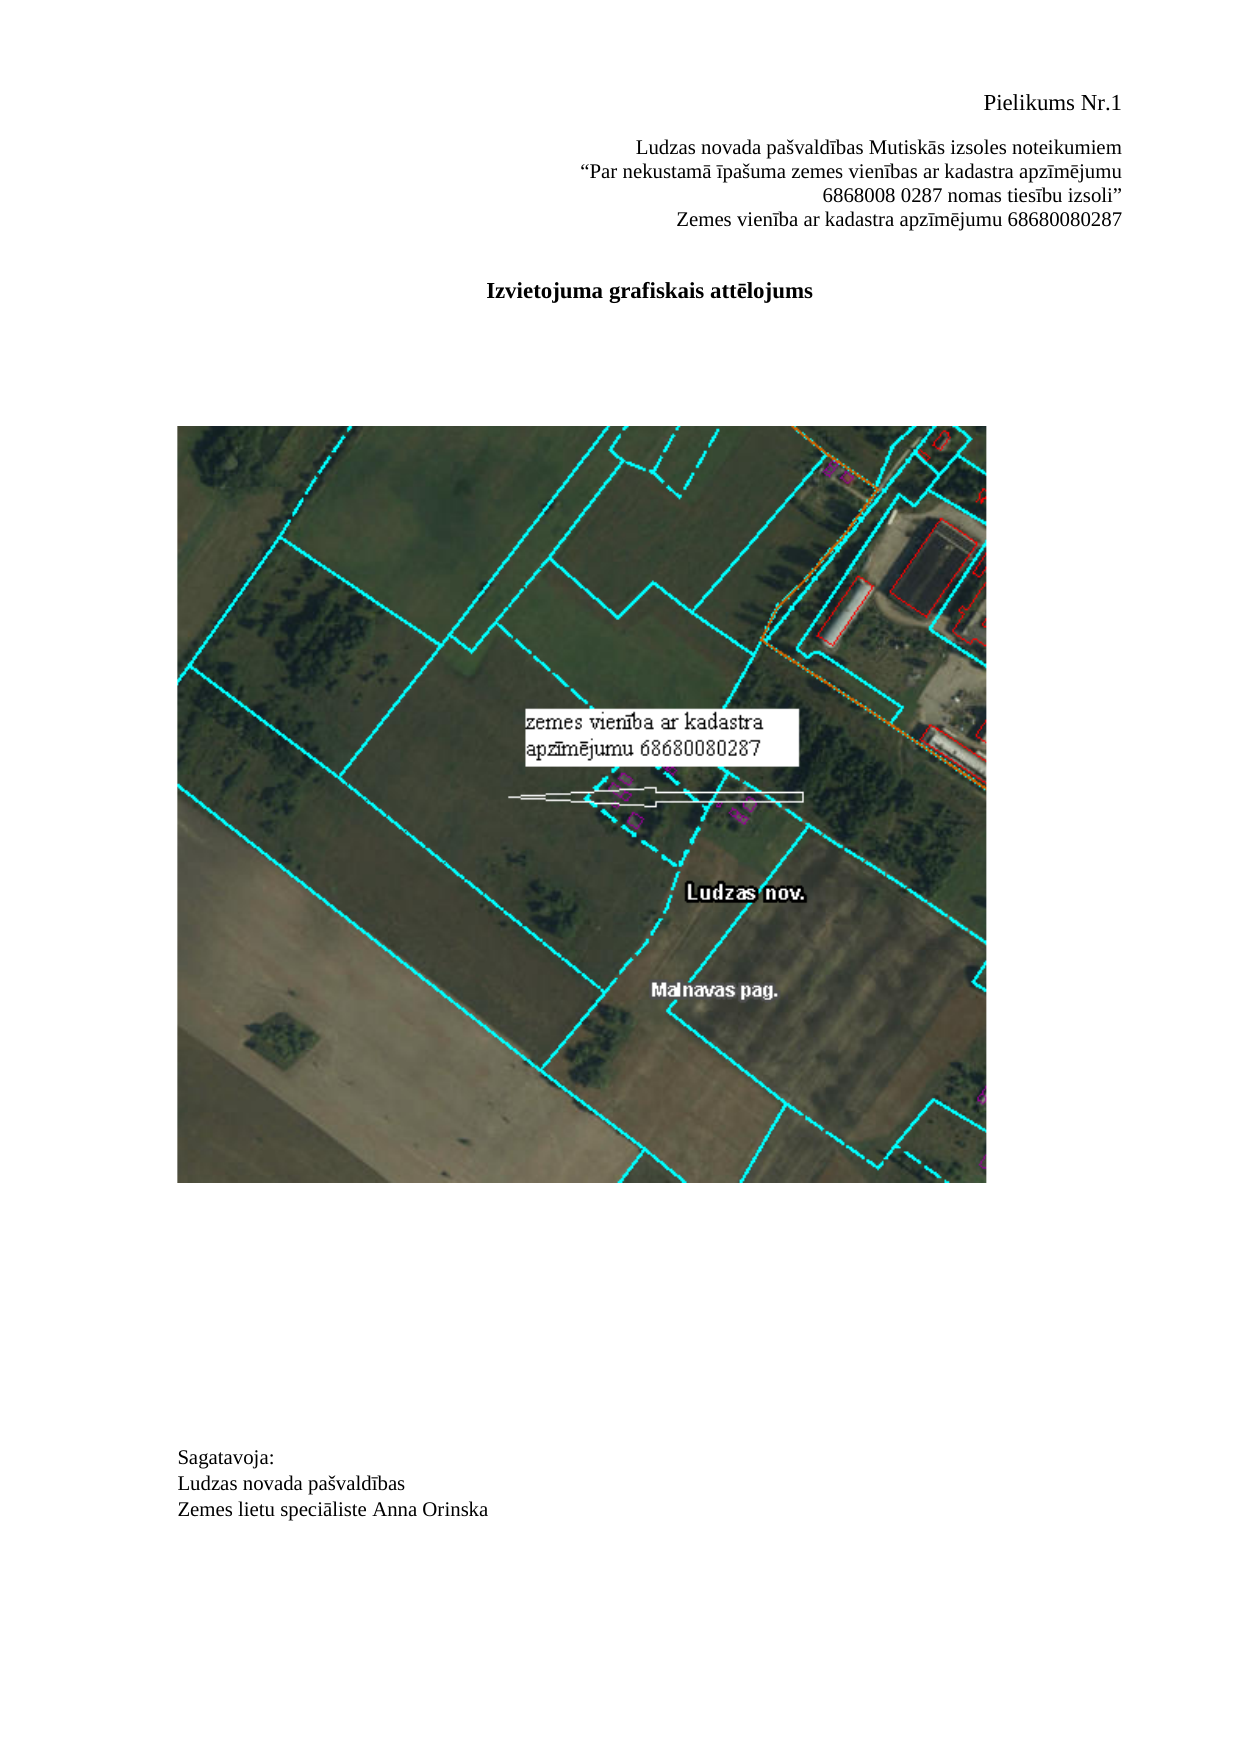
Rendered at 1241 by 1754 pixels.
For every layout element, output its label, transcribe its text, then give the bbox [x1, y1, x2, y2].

picture [177, 426, 987, 1183]
text Ludzas novada pašvaldības Mutiskās izsoles noteikumiem [177, 135, 1122, 159]
text “Par nekustamā īpašuma zemes vienības ar kadastra apzīmējumu [177, 159, 1122, 183]
text Zemes lietu speciāliste Anna Orinska [177, 1496, 1122, 1521]
text 6868008 0287 nomas tiesību izsoli” [177, 183, 1122, 207]
text Zemes vienība ar kadastra apzīmējumu 68680080287 [177, 207, 1122, 231]
text Izvietojuma grafiskais attēlojums [177, 277, 1122, 303]
text Sagatavoja: [177, 1444, 1122, 1469]
text Ludzas novada pašvaldības [177, 1471, 1122, 1494]
text Pielikums Nr.1 [177, 89, 1122, 115]
